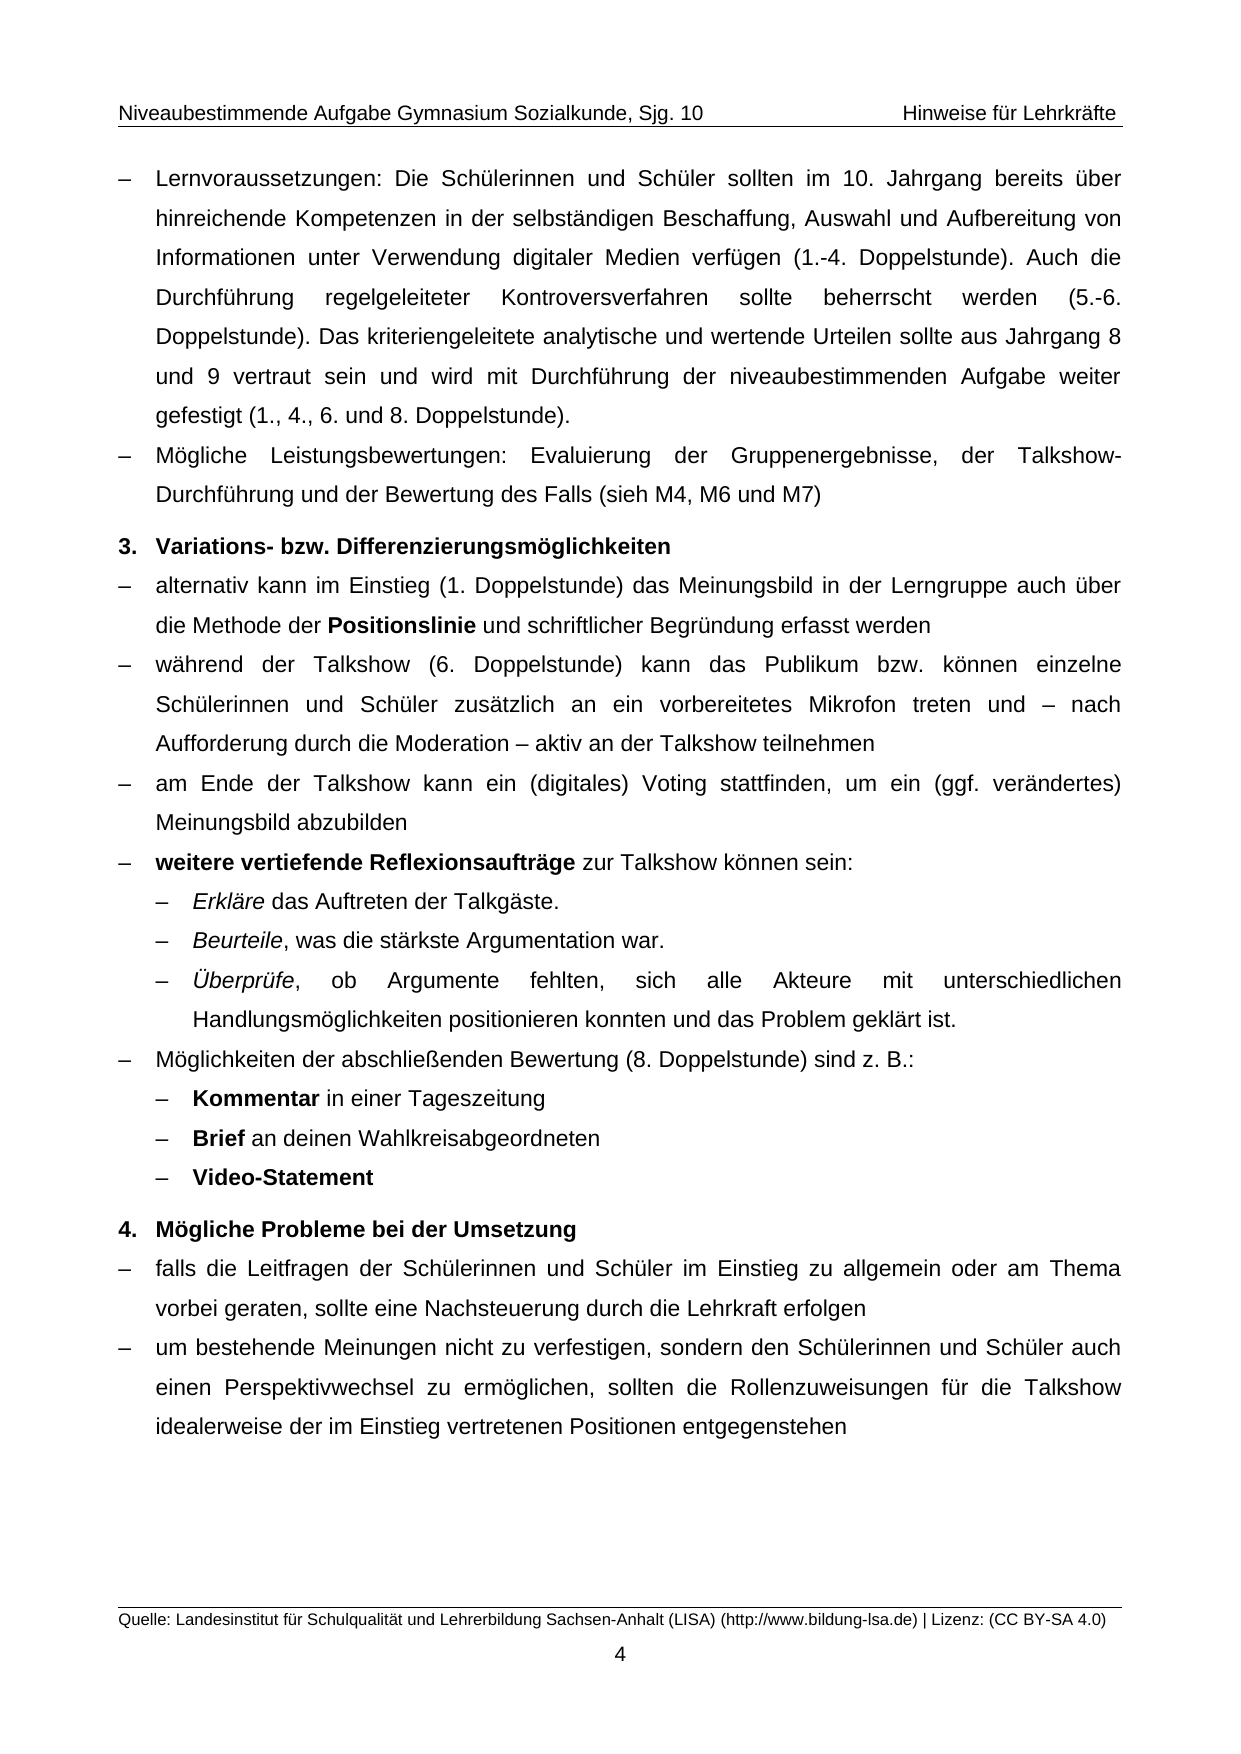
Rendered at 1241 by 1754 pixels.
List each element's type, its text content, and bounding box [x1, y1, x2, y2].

list falls die Leitfragen der Schülerinnen und Schüler im Einstieg zu allgemein oder am Thema vorbei geraten, sollte eine Nachsteuerung durch die Lehrkraft erfolgen [118, 1255, 1122, 1321]
list Überprüfe, ob Argumente fehlten, sich alle Akteure mit unterschiedlichen Handlungsmöglichkeiten positionieren konnten und das Problem geklärt ist. [155, 967, 1122, 1033]
list um bestehende Meinungen nicht zu verfestigen, sondern den Schülerinnen und Schüler auch einen Perspektivwechsel zu ermöglichen, sollten die Rollenzuweisungen für die Talkshow idealerweise der im Einstieg vertretenen Positionen entgegenstehen [118, 1334, 1122, 1439]
list alternativ kann im Einstieg (1. Doppelstunde) das Meinungsbild in der Lerngruppe auch über die Methode der Positionslinie und schriftlicher Begründung erfasst werden [118, 572, 1122, 638]
list während der Talkshow (6. Doppelstunde) kann das Publikum bzw. können einzelne Schülerinnen und Schüler zusätzlich an ein vorbereitetes Mikrofon treten und – nach Aufforderung durch die Moderation – aktiv an der Talkshow teilnehmen [118, 651, 1122, 756]
list Lernvoraussetzungen: Die Schülerinnen und Schüler sollten im 10. Jahrgang bereits über hinreichende Kompetenzen in der selbständigen Beschaffung, Auswahl und Aufbereitung von Informationen unter Verwendung digitaler Medien verfügen (1.-4. Doppelstunde). Auch die Durchführung regelgeleiteter Kontroversverfahren sollte beherrscht werden (5.-6. Doppelstunde). Das kriteriengeleitete analytische und wertende Urteilen sollte aus Jahrgang 8 und 9 vertraut sein und wird mit Durchführung der niveaubestimmenden Aufgabe weiter gefestigt (1., 4., 6. und 8. Doppelstunde). [118, 165, 1122, 429]
subtitle Mögliche Probleme bei der Umsetzung [118, 1216, 1122, 1243]
list am Ende der Talkshow kann ein (digitales) Voting stattfinden, um ein (ggf. verändertes) Meinungsbild abzubilden [118, 769, 1122, 835]
list Beurteile, was die stärkste Argumentation war. [155, 927, 1122, 954]
list Erkläre das Auftreten der Talkgäste. [155, 888, 1122, 914]
subtitle Variations- bzw. Differenzierungsmöglichkeiten [118, 533, 1122, 559]
list Video-Statement [155, 1164, 1122, 1191]
list Möglichkeiten der abschließenden Bewertung (8. Doppelstunde) sind z. B.: [118, 1046, 1122, 1072]
list Mögliche Leistungsbewertungen: Evaluierung der Gruppenergebnisse, der Talkshow-Durchführung und der Bewertung des Falls (sieh M4, M6 und M7) [118, 442, 1122, 508]
list Brief an deinen Wahlkreisabgeordneten [155, 1125, 1122, 1151]
list Kommentar in einer Tageszeitung [155, 1085, 1122, 1112]
list weitere vertiefende Reflexionsaufträge zur Talkshow können sein: [118, 848, 1122, 875]
